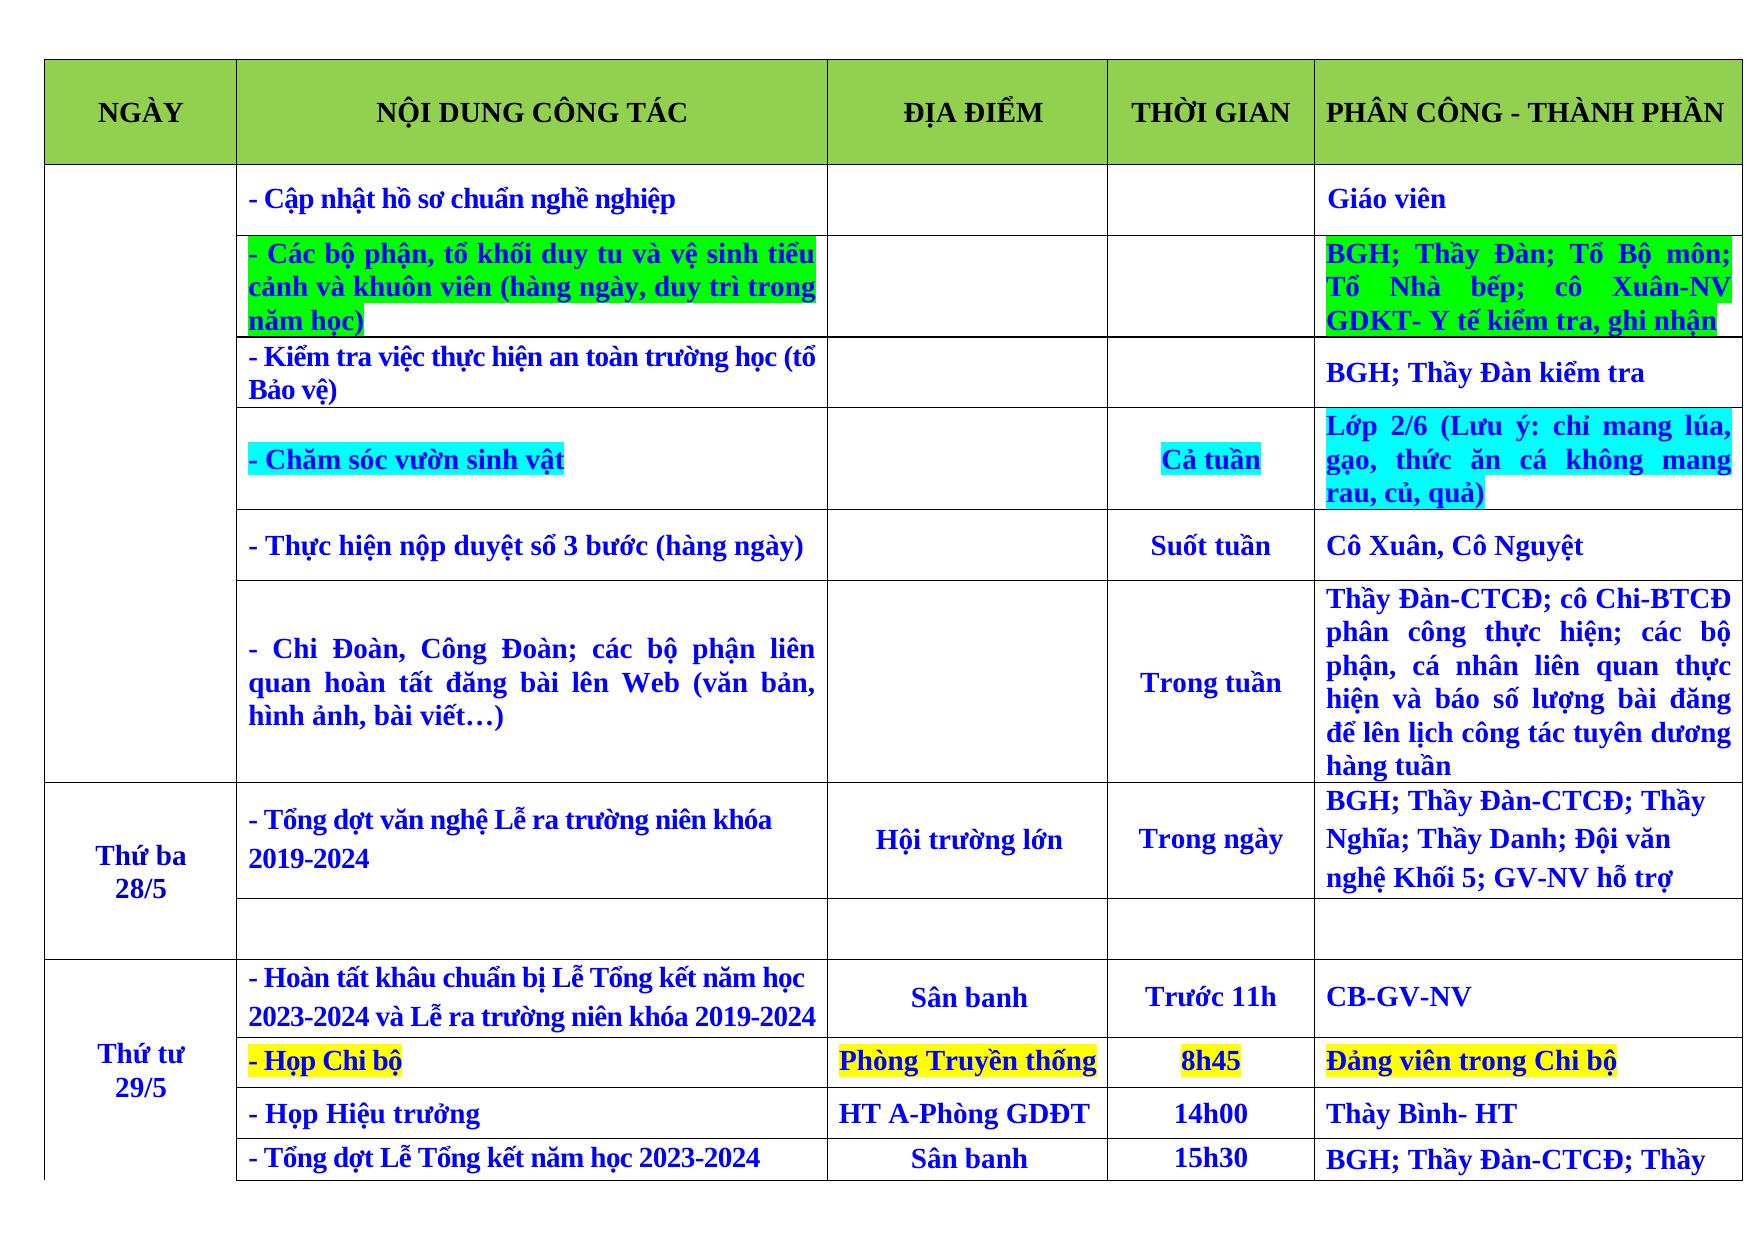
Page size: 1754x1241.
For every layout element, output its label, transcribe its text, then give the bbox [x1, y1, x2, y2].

table_cell [237, 899, 827, 959]
table_cell 14h00 [1108, 1088, 1314, 1137]
table_cell - Chăm sóc vườn sinh vật [237, 408, 827, 509]
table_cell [1315, 1139, 1742, 1180]
table_cell [1315, 899, 1742, 959]
table_cell 8h45 [1108, 1038, 1314, 1087]
table_cell - Họp Chi bộ [237, 1038, 827, 1087]
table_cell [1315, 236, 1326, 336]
table_cell CB-GV-NV [1315, 960, 1742, 1037]
table_cell [828, 236, 1107, 336]
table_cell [237, 1139, 827, 1180]
table_cell [1108, 899, 1314, 959]
table_cell - Hoàn tất khâu chuẩn bị Lễ Tổng kết năm học 2023-2024 và Lễ ra trường niên khóa 2019-2024 [237, 960, 827, 1037]
table_cell Suốt tuần [1108, 510, 1314, 580]
table_cell HT A-Phòng GDĐT [828, 1088, 1107, 1137]
table_cell - Kiểm tra việc thực hiện an toàn trường học (tổ Bảo vệ) [237, 338, 827, 407]
table_header ĐỊA ĐIỂM [828, 60, 1107, 164]
table_cell Thứ ba 28/5 [45, 783, 236, 959]
table_cell - Tổng dợt văn nghệ Lễ ra trường niên khóa 2019-2024 [237, 783, 827, 898]
table_cell Cô Xuân, Cô Nguyệt [1315, 510, 1742, 580]
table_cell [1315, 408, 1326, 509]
table_cell [828, 165, 1107, 235]
table_cell Trong tuần [1108, 581, 1314, 782]
table_header PHÂN CÔNG - THÀNH PHẦN [1315, 60, 1742, 164]
table_cell Lớp 2/6 (Lưu ý: chỉ mang lúa, gạo, thức ăn cá không mang rau, củ, quả) [1485, 408, 1742, 509]
table_cell - Cập nhật hồ sơ chuẩn nghề nghiệp [237, 165, 827, 235]
table_cell Phòng Truyền thống [828, 1038, 1107, 1087]
table_cell Sân banh [828, 960, 1107, 1037]
table_cell Trước 11h [1108, 960, 1314, 1037]
table_cell BGH; Thầy Đàn kiểm tra [1315, 338, 1742, 407]
table_cell Trong ngày [1108, 783, 1314, 898]
table_header THỜI GIAN [1108, 60, 1314, 164]
table_cell - Họp Hiệu trưởng [237, 1088, 827, 1137]
table_cell - Thực hiện nộp duyệt sổ 3 bước (hàng ngày) [237, 510, 827, 580]
table_cell [1108, 165, 1314, 235]
table_header NGÀY [45, 60, 236, 164]
table_header NỘI DUNG CÔNG TÁC [237, 60, 827, 164]
table_cell Thày Bình- HT [1315, 1088, 1742, 1137]
table_cell Thứ tư 29/5 [45, 960, 236, 1180]
table_cell BGH; Thầy Đàn-CTCĐ; Thầy Nghĩa; Thầy Danh; Đội văn nghệ Khối 5; GV-NV hỗ trợ [1315, 783, 1742, 898]
table_cell Giáo viên [1315, 165, 1742, 235]
table_cell Cả tuần [1108, 408, 1314, 509]
table_cell - Chi Đoàn, Công Đoàn; các bộ phận liên quan hoàn tất đăng bài lên Web (văn bản, hình ảnh, bài viết…) [237, 581, 827, 782]
table_cell [828, 899, 1107, 959]
table_cell [828, 408, 1107, 509]
table_cell - Các bộ phận, tổ khối duy tu và vệ sinh tiểu cảnh và khuôn viên (hàng ngày, duy trì trong năm học) [364, 236, 827, 336]
table_cell Đảng viên trong Chi bộ [1315, 1038, 1742, 1087]
table_cell [1108, 338, 1314, 407]
table_cell 15h30 [1108, 1139, 1314, 1180]
table_cell Hội trường lớn [828, 783, 1107, 898]
table_cell [828, 510, 1107, 580]
table_cell [1108, 236, 1314, 336]
table_cell Thầy Đàn-CTCĐ; cô Chi-BTCĐ phân công thực hiện; các bộ phận, cá nhân liên quan thực hiện và báo số lượng bài đăng để lên lịch công tác tuyên dương hàng tuần [1315, 581, 1742, 782]
table_cell Sân banh [828, 1139, 1107, 1180]
table_cell [828, 338, 1107, 407]
table_cell [828, 581, 1107, 782]
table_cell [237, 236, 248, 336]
